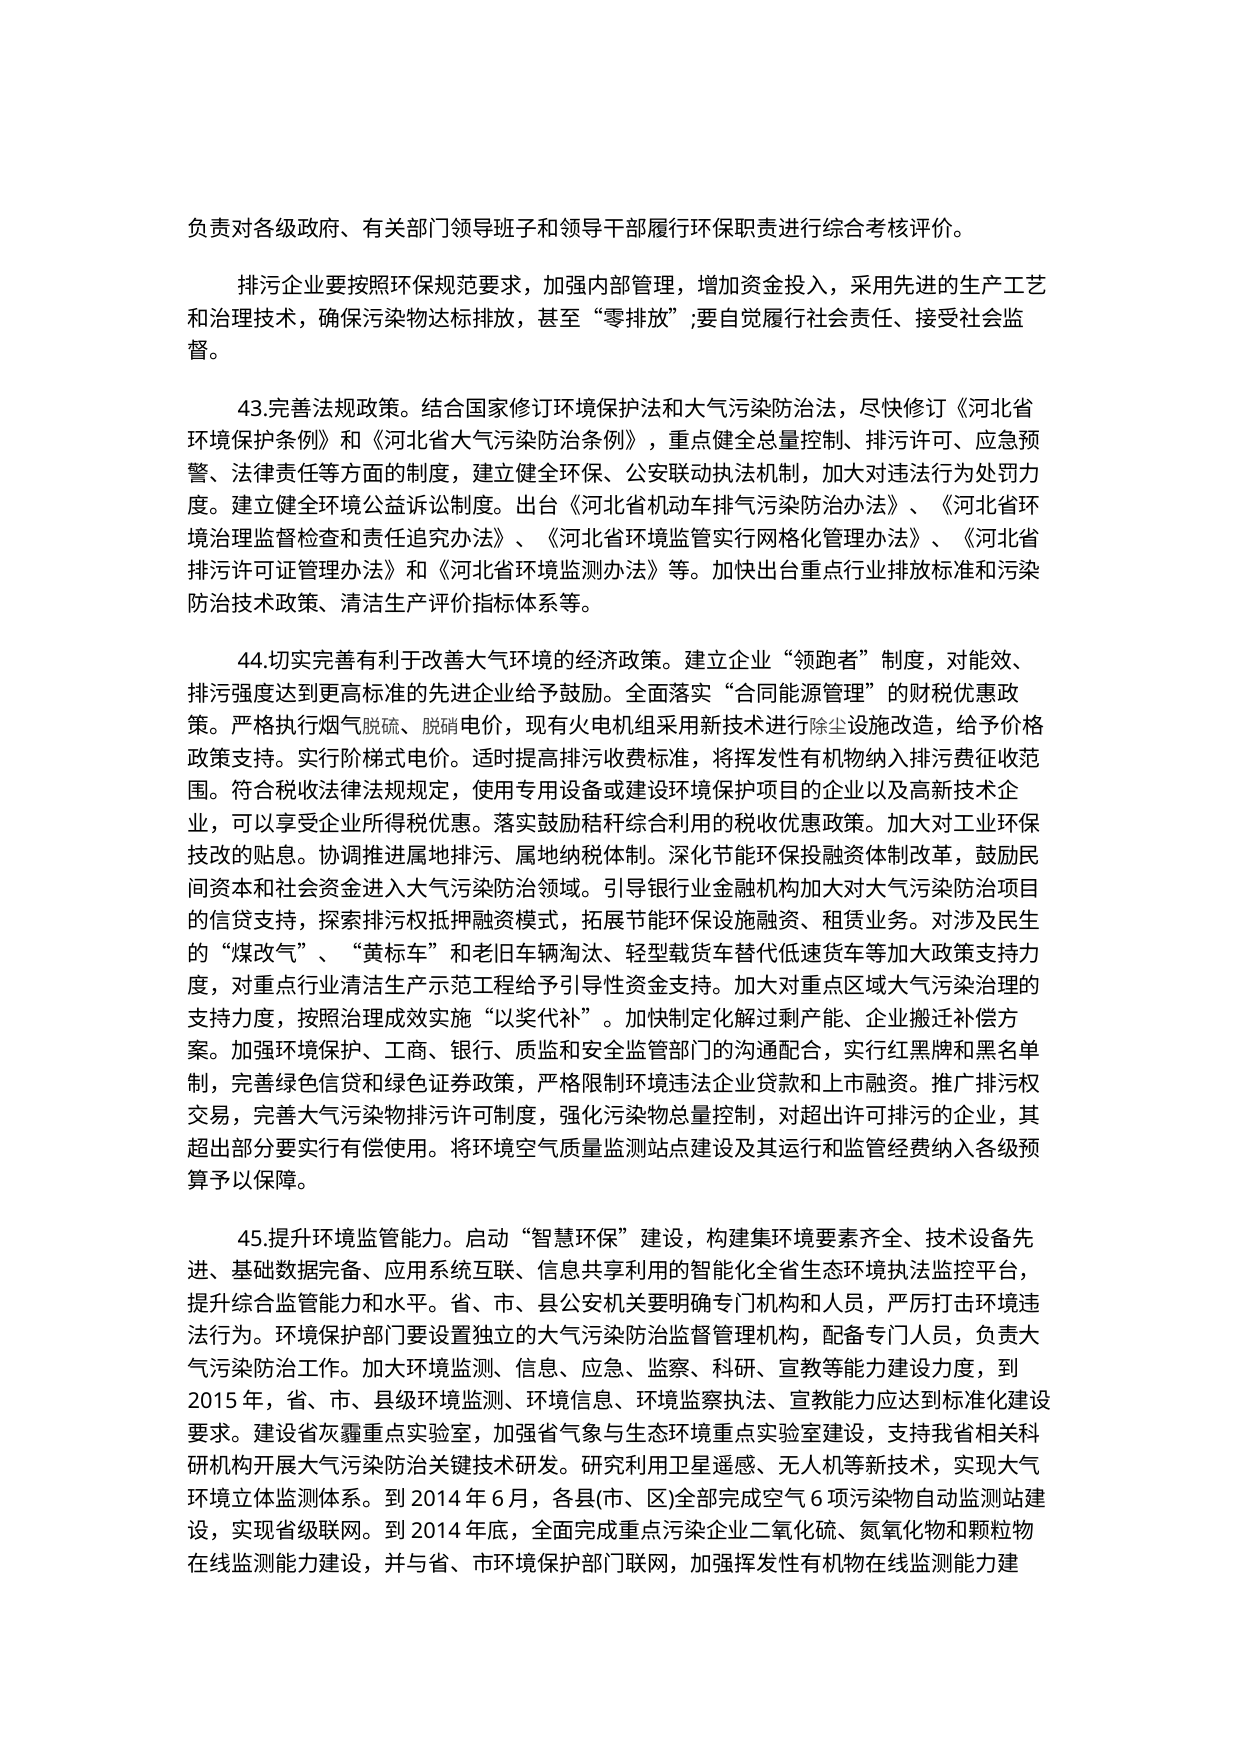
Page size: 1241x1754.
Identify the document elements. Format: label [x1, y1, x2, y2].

table_header [188, 162, 1053, 1578]
